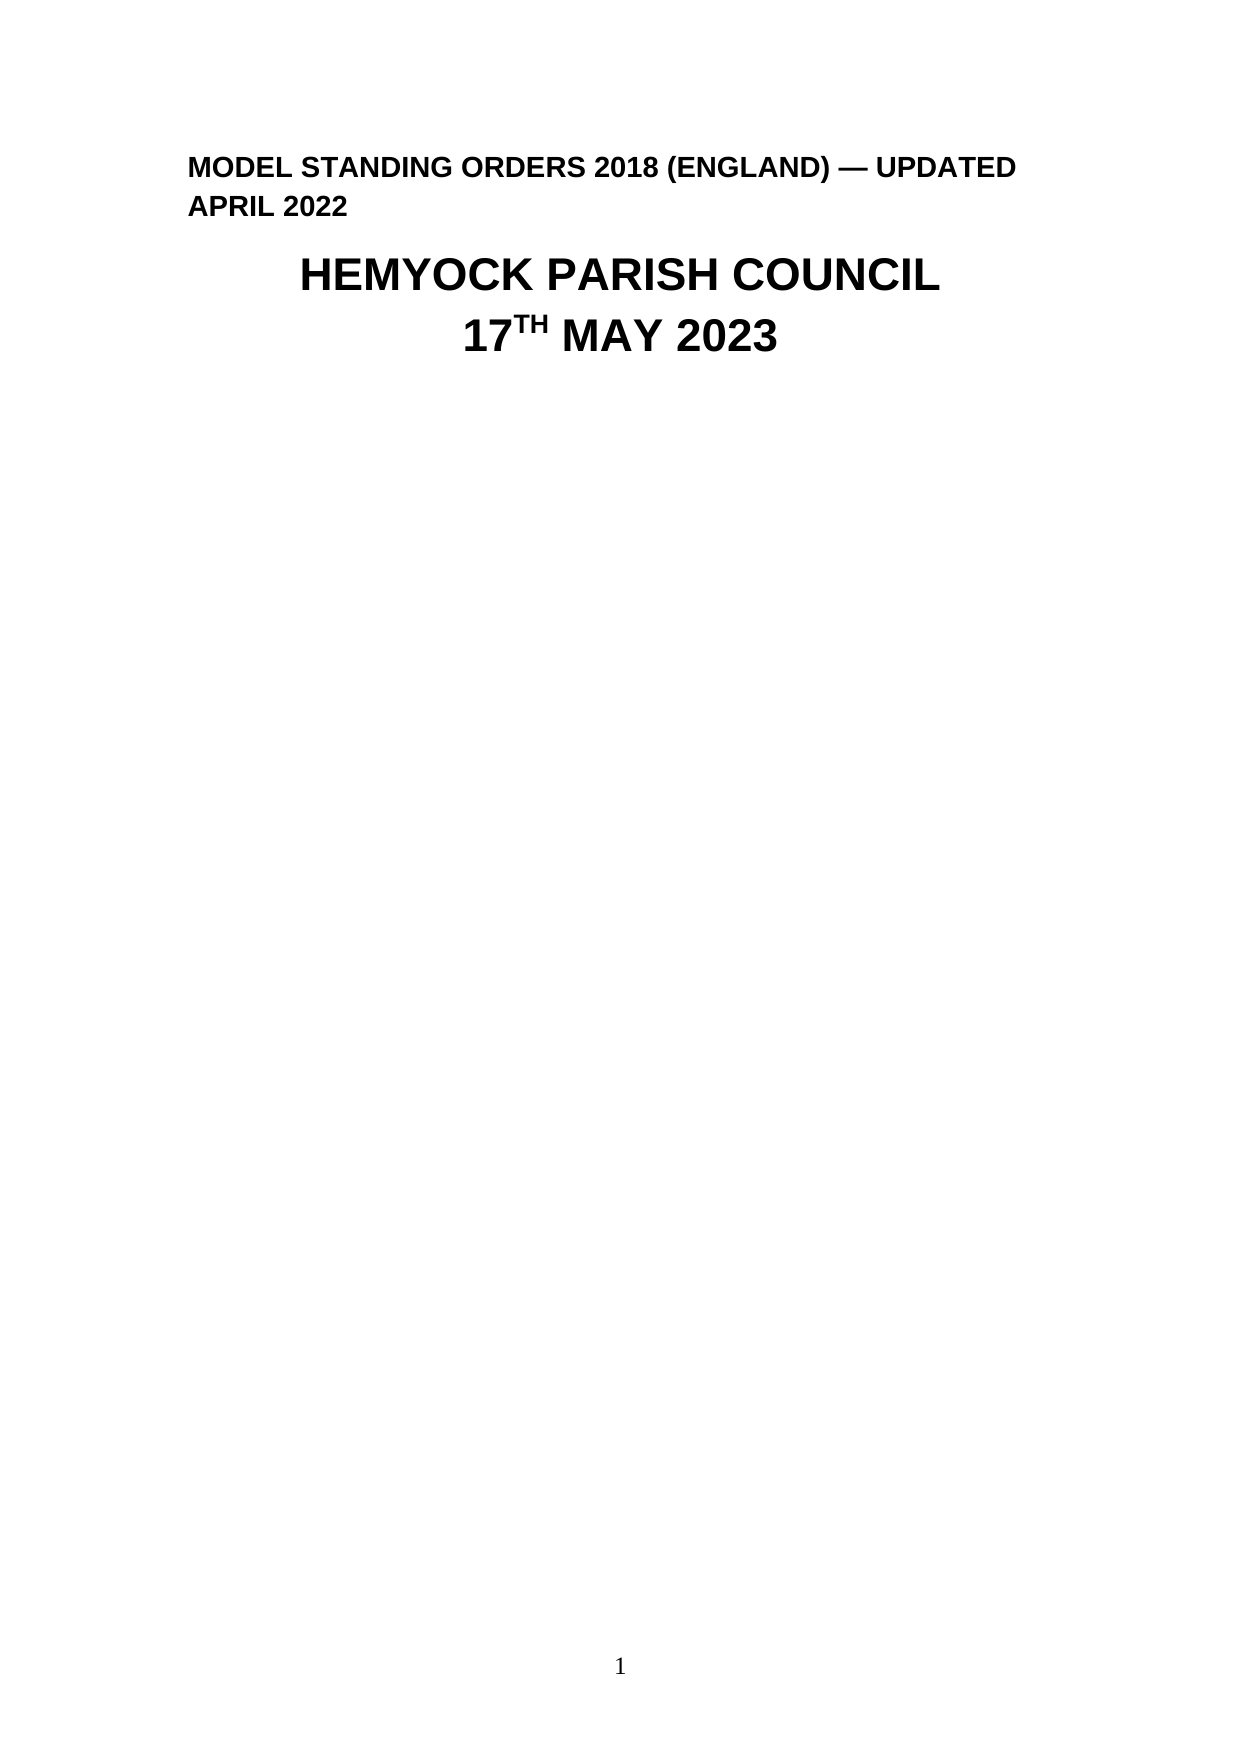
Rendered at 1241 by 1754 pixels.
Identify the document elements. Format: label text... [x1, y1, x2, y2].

text 17TH MAY 2023 [187, 308, 1053, 361]
text HEMYOCK PARISH COUNCIL [187, 248, 1053, 301]
text MODEL STANDING ORDERS 2018 (ENGLAND) — UPDATED APRIL 2022 [187, 150, 1053, 222]
